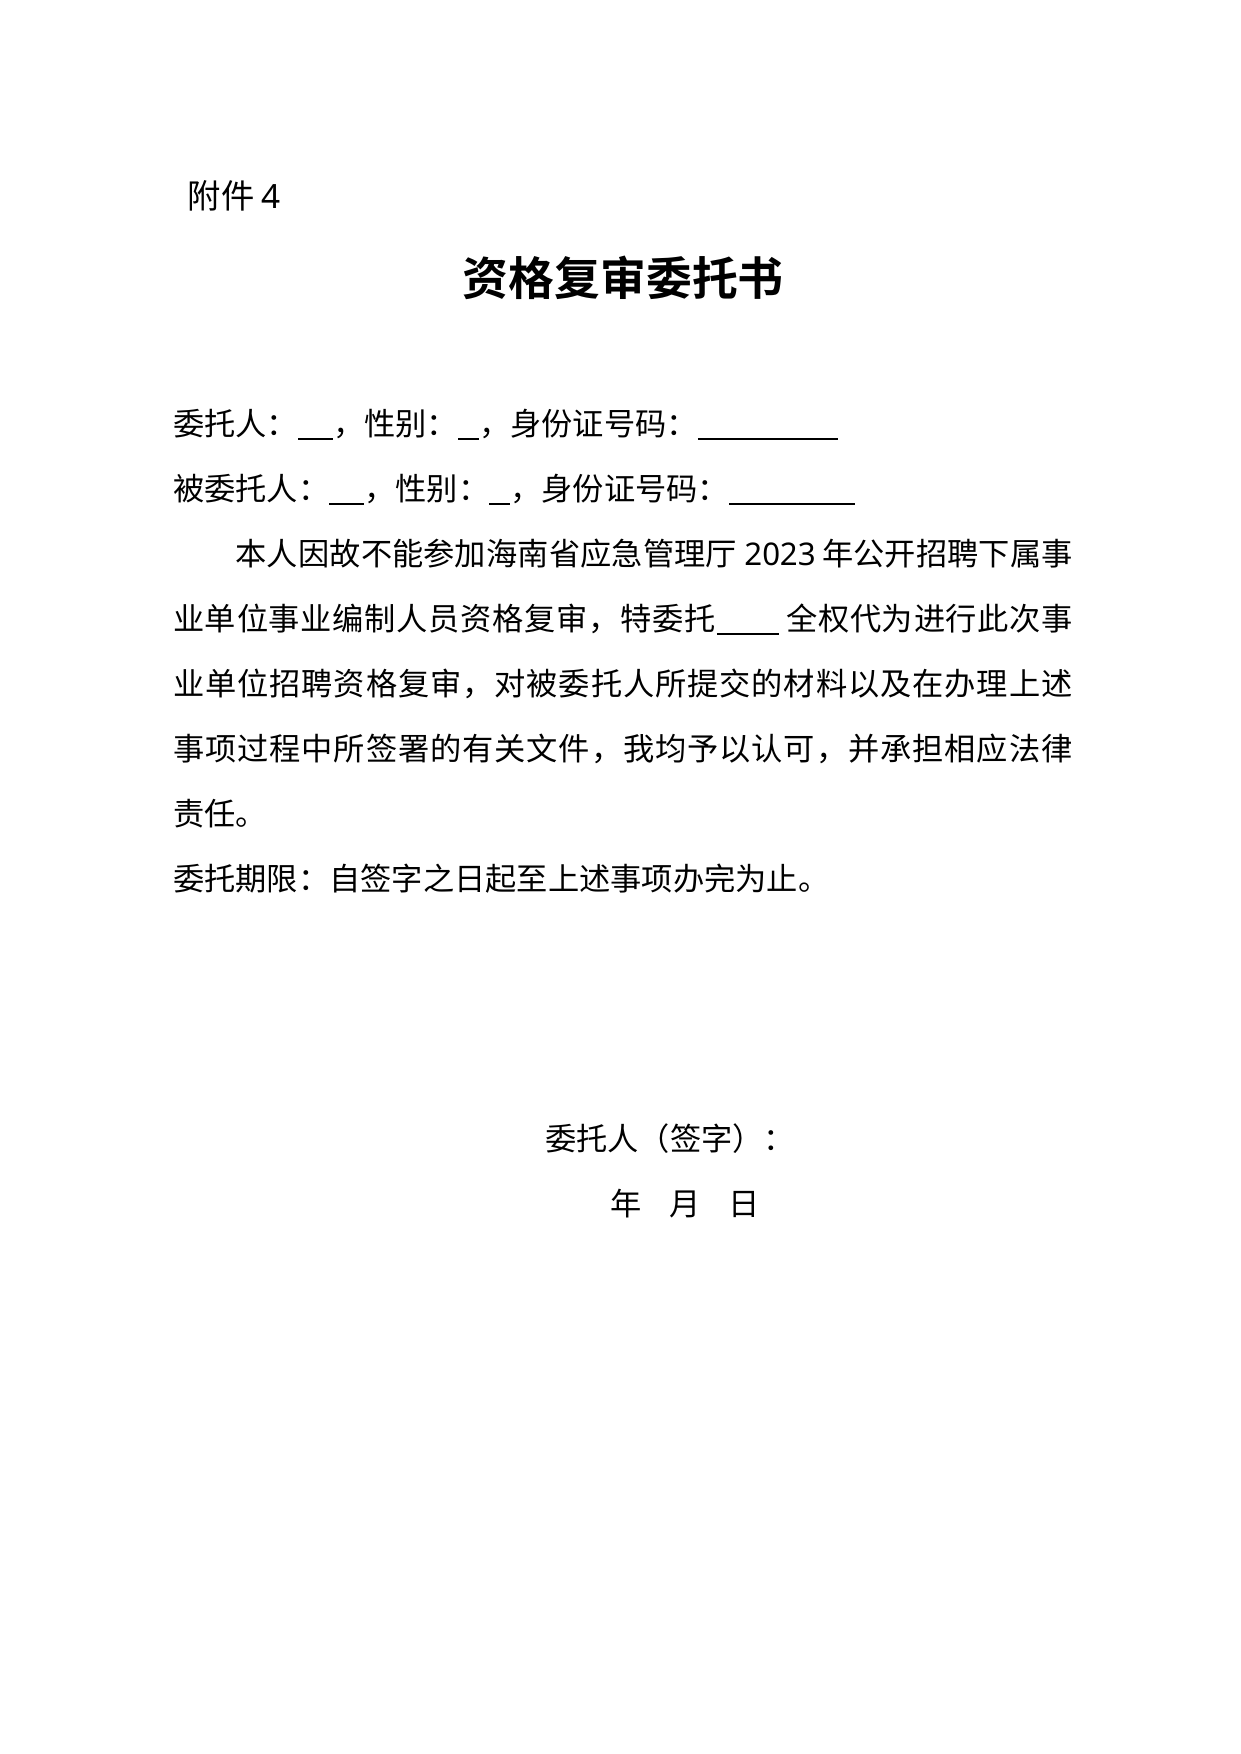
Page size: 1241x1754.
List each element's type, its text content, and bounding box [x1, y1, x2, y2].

text 年 月 日 [610, 1169, 1073, 1234]
text 委托人（签字）： [545, 1104, 1073, 1169]
text 附件4 [187, 162, 1053, 227]
text 资格复审委托书 [187, 227, 1059, 324]
text 委托期限：自签字之日起至上述事项办完为止。 [173, 844, 1073, 909]
text 本人因故不能参加海南省应急管理厅2023年公开招聘下属事业单位事业编制人员资格复审，特委托 全权代为进行此次事业单位招聘资格复审，对被委托人所提交的材料以及在办理上述事项过程中所签署的有关文件，我均予以认可，并承担相应法律责任。 [173, 519, 1073, 844]
text 被委托人： ，性别： ，身份证号码： [173, 454, 1073, 519]
text 委托人： ，性别： ，身份证号码： [173, 389, 1073, 454]
